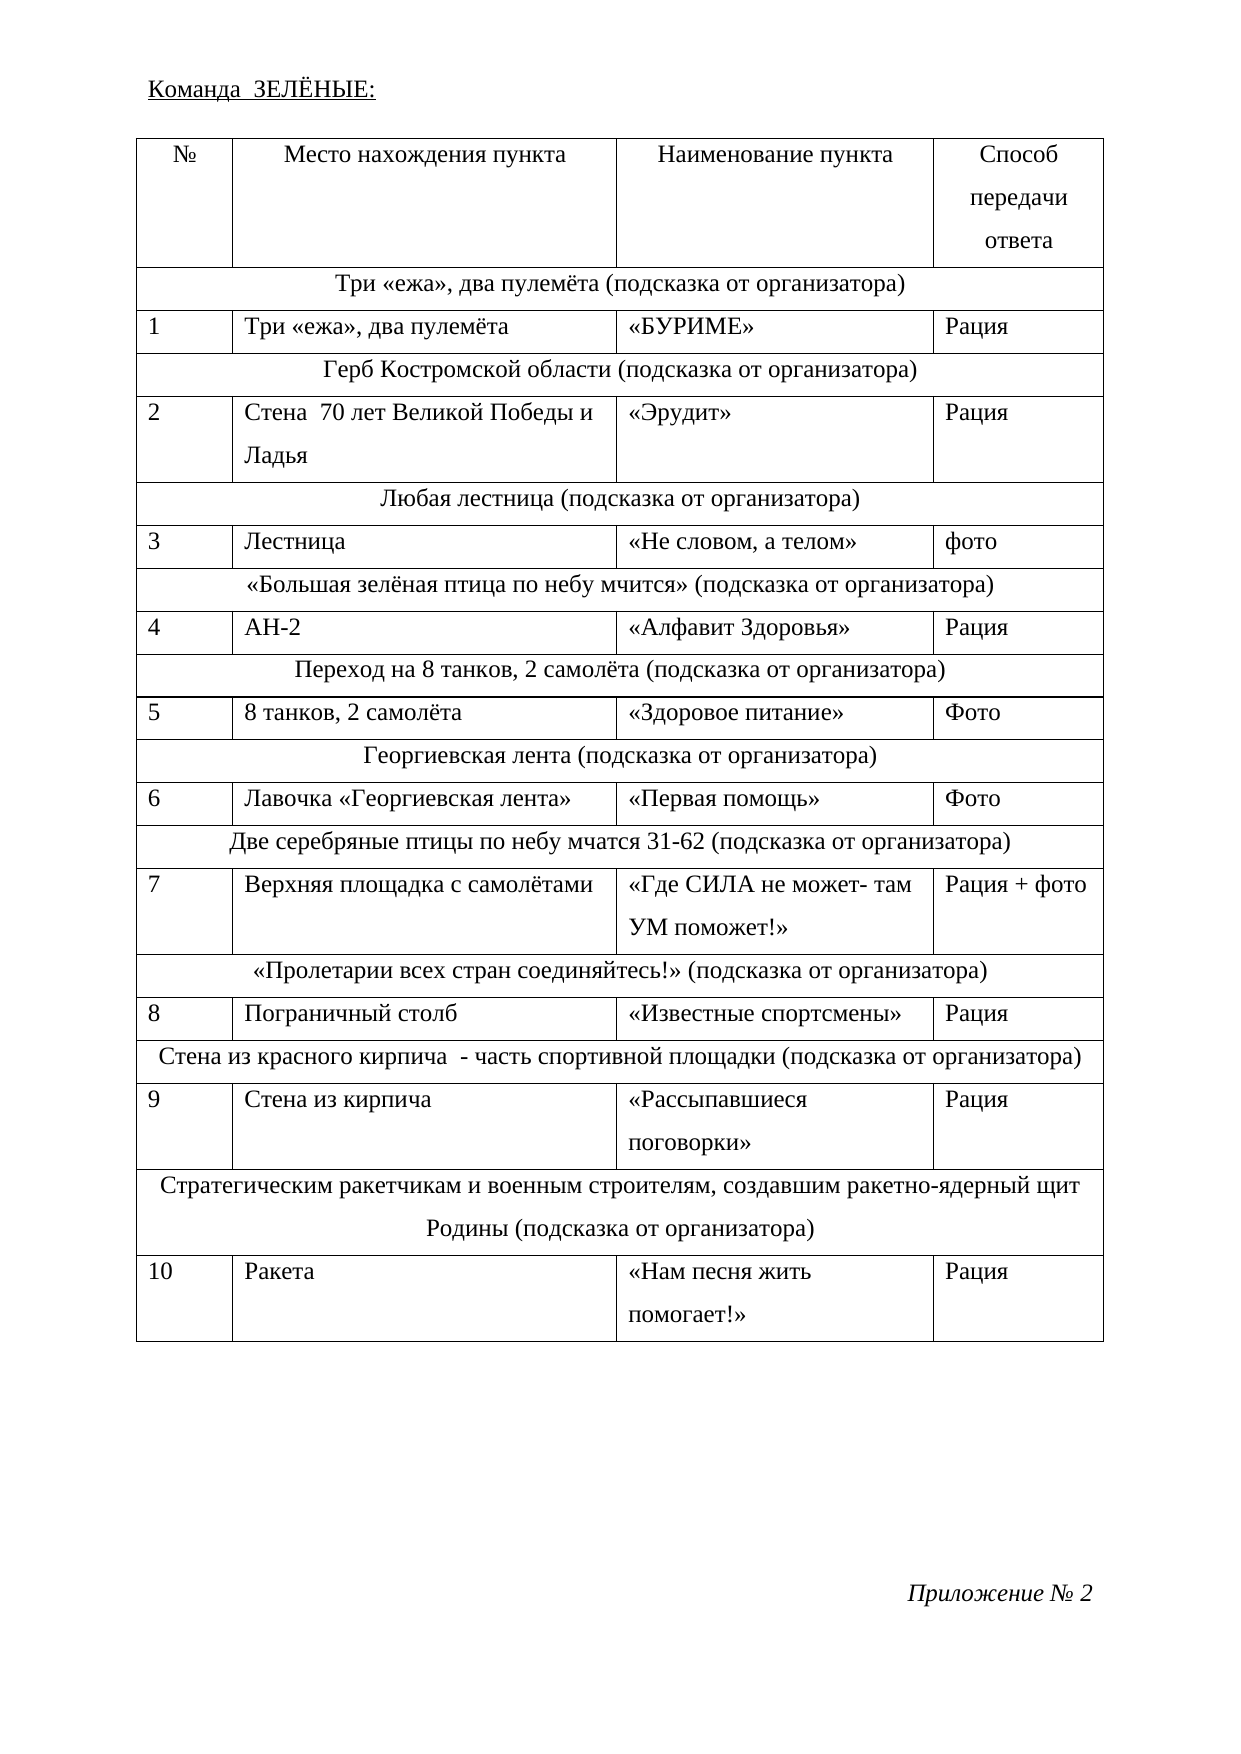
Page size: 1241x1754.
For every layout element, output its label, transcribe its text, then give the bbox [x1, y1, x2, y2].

table_cell 6 [137, 783, 232, 825]
table_cell Две серебряные птицы по небу мчатся 31-62 (подсказка от организатора) [137, 826, 1103, 868]
table_cell 5 [137, 698, 232, 739]
table_cell 7 [137, 869, 232, 954]
table_cell Переход на 8 танков, 2 самолёта (подсказка от организатора) [137, 655, 1103, 696]
table_cell Рация [934, 612, 1103, 653]
table_cell Фото [934, 698, 1103, 739]
table_cell Верхняя площадка с самолётами [233, 869, 616, 954]
table_cell «Эрудит» [617, 397, 933, 482]
table_cell Пограничный столб [233, 998, 616, 1040]
table_header Способ передачи ответа [934, 139, 1103, 267]
table_cell Стена из кирпича [233, 1084, 616, 1169]
table_cell Рация [934, 998, 1103, 1040]
table_cell «Первая помощь» [617, 783, 933, 825]
table_cell «Где СИЛА не может- там УМ поможет!» [617, 869, 933, 954]
table_header Место нахождения пункта [233, 139, 616, 267]
table_cell Рация + фото [934, 869, 1103, 954]
table_cell «Пролетарии всех стран соединяйтесь!» (подсказка от организатора) [137, 955, 1103, 997]
table_cell фото [934, 526, 1103, 568]
table_cell Стратегическим ракетчикам и военным строителям, создавшим ракетно-ядерный щит Родины (подсказка от организатора) [137, 1170, 1103, 1255]
table_cell Три «ежа», два пулемёта [233, 311, 616, 353]
text Команда ЗЕЛЁНЫЕ: [148, 74, 1092, 103]
table_cell «Нам песня жить помогает!» [617, 1256, 933, 1341]
table_cell Любая лестница (подсказка от организатора) [137, 483, 1103, 525]
table_cell АН-2 [233, 612, 616, 653]
table_cell 8 [137, 998, 232, 1040]
table_cell «Алфавит Здоровья» [617, 612, 933, 653]
table_cell Фото [934, 783, 1103, 825]
table_cell «Рассыпавшиеся поговорки» [617, 1084, 933, 1169]
table_cell 1 [137, 311, 232, 353]
table_cell Герб Костромской области (подсказка от организатора) [137, 354, 1103, 396]
table_cell Ракета [233, 1256, 616, 1341]
table_cell 10 [137, 1256, 232, 1341]
table_cell Рация [934, 1084, 1103, 1169]
table_cell 9 [137, 1084, 232, 1169]
table_cell Рация [934, 1256, 1103, 1341]
table_cell Георгиевская лента (подсказка от организатора) [137, 740, 1103, 782]
table_cell Стена 70 лет Великой Победы и Ладья [233, 397, 616, 482]
table_cell Стена из красного кирпича - часть спортивной площадки (подсказка от организатора) [137, 1041, 1103, 1083]
table_cell Три «ежа», два пулемёта (подсказка от организатора) [137, 268, 1103, 310]
table_cell «Не словом, а телом» [617, 526, 933, 568]
table_header № [137, 139, 232, 267]
table_cell Лестница [233, 526, 616, 568]
table_cell Рация [934, 311, 1103, 353]
table_cell Лавочка «Георгиевская лента» [233, 783, 616, 825]
table_cell 8 танков, 2 самолёта [233, 698, 616, 739]
table_cell 4 [137, 612, 232, 653]
table_cell 3 [137, 526, 232, 568]
table_cell Рация [934, 397, 1103, 482]
table_cell 2 [137, 397, 232, 482]
text Приложение № 2 [148, 1578, 1092, 1607]
table_header Наименование пункта [617, 139, 933, 267]
table_cell «Известные спортсмены» [617, 998, 933, 1040]
table_cell «БУРИМЕ» [617, 311, 933, 353]
table_cell «Здоровое питание» [617, 698, 933, 739]
table_cell «Большая зелёная птица по небу мчится» (подсказка от организатора) [137, 569, 1103, 611]
